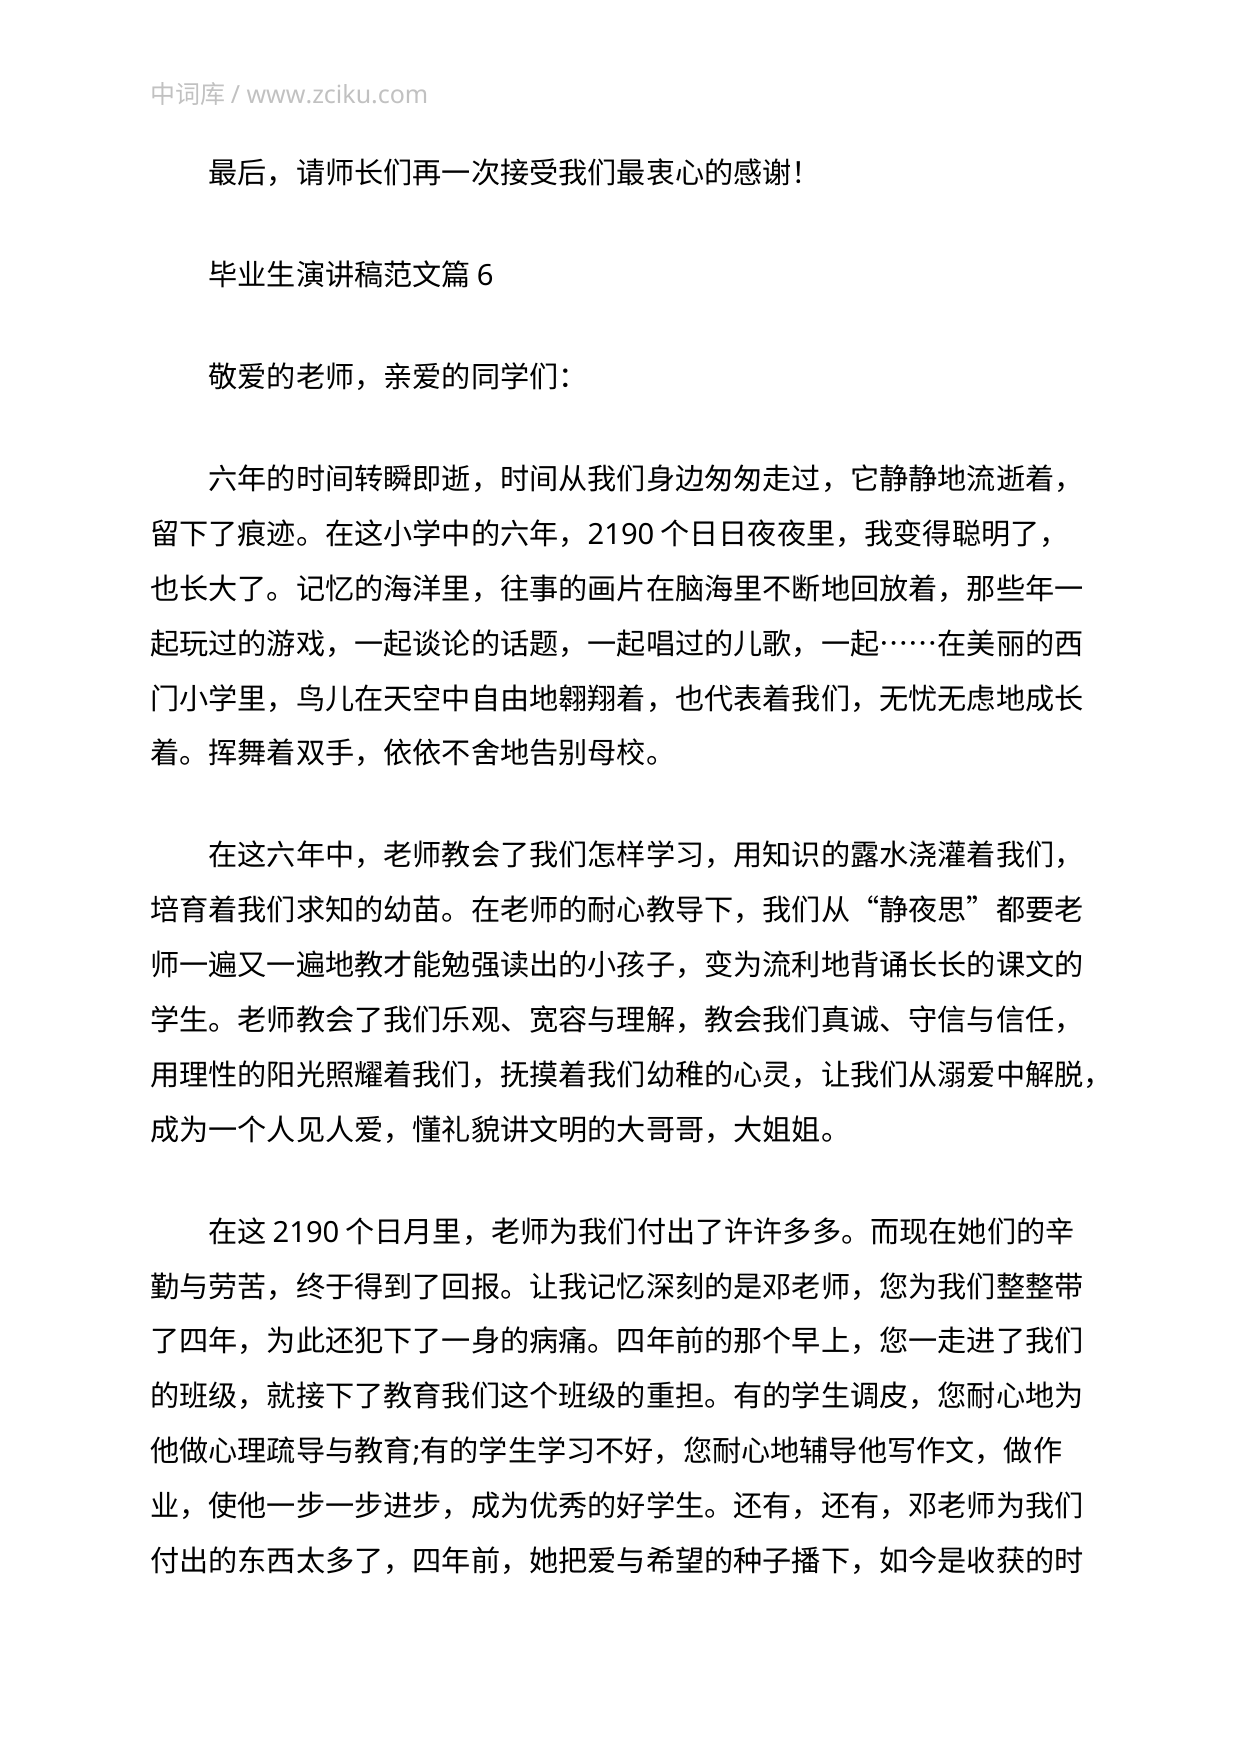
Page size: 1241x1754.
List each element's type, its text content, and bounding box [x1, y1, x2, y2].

text 敬爱的老师，亲爱的同学们： [150, 354, 1090, 396]
text 最后，请师长们再一次接受我们最衷心的感谢！ [150, 150, 1090, 192]
text 在这六年中，老师教会了我们怎样学习，用知识的露水浇灌着我们，培育着我们求知的幼苗。在老师的耐心教导下，我们从“静夜思”都要老师一遍又一遍地教才能勉强读出的小孩子，变为流利地背诵长长的课文的学生。老师教会了我们乐观、宽容与理解，教会我们真诚、守信与信任，用理性的阳光照耀着我们，抚摸着我们幼稚的心灵，让我们从溺爱中解脱，成为一个人见人爱，懂礼貌讲文明的大哥哥，大姐姐。 [150, 832, 1090, 1149]
text 六年的时间转瞬即逝，时间从我们身边匆匆走过，它静静地流逝着，留下了痕迹。在这小学中的六年，2190个日日夜夜里，我变得聪明了，也长大了。记忆的海洋里，往事的画片在脑海里不断地回放着，那些年一起玩过的游戏，一起谈论的话题，一起唱过的儿歌，一起……在美丽的西门小学里，鸟儿在天空中自由地翱翔着，也代表着我们，无忧无虑地成长着。挥舞着双手，依依不舍地告别母校。 [150, 456, 1090, 772]
text 毕业生演讲稿范文篇6 [150, 252, 1090, 294]
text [150, 1208, 1090, 1580]
